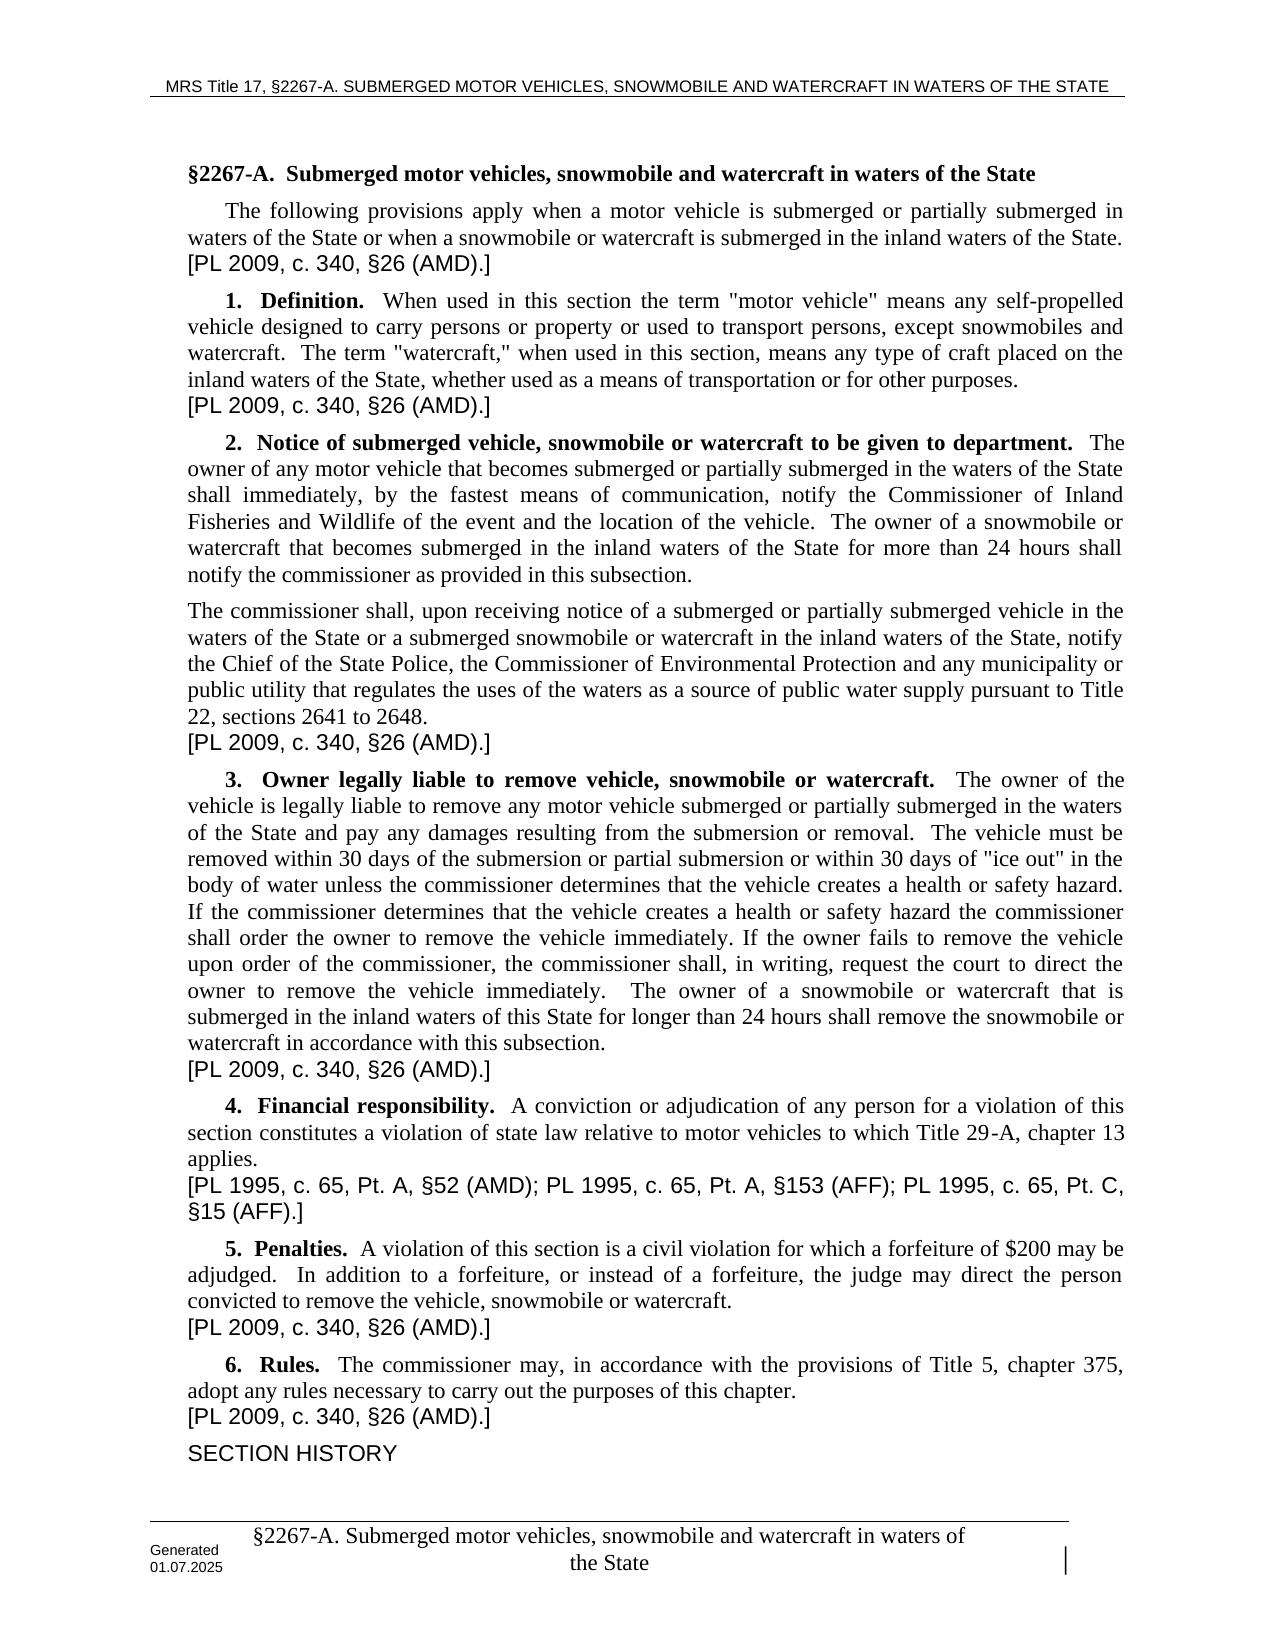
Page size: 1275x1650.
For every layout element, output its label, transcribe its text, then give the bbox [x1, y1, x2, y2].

text [PL 2009, c. 340, §26 (AMD).] [187, 1056, 1125, 1082]
text [PL 2009, c. 340, §26 (AMD).] [187, 392, 1125, 418]
text 3. Owner legally liable to remove vehicle, snowmobile or watercraft. The owner of the vehicle is legally liable to remove any motor vehicle submerged or partially submerged in the waters of the State and pay any damages resulting from the submersion or removal. The vehicle must be removed within 30 days of the submersion or partial submersion or within 30 days of "ice out" in the body of water unless the commissioner determines that the vehicle creates a health or safety hazard. If the commissioner determines that the vehicle creates a health or safety hazard the commissioner shall order the owner to remove the vehicle immediately. If the owner fails to remove the vehicle upon order of the commissioner, the commissioner shall, in writing, request the court to direct the owner to remove the vehicle immediately. The owner of a snowmobile or watercraft that is submerged in the inland waters of this State for longer than 24 hours shall remove the snowmobile or watercraft in accordance with this subsection. [187, 766, 1125, 1056]
text [PL 2009, c. 340, §26 (AMD).] [187, 729, 1125, 756]
text 1. Definition. When used in this section the term "motor vehicle" means any self-propelled vehicle designed to carry persons or property or used to transport persons, except snowmobiles and watercraft. The term "watercraft," when used in this section, means any type of craft placed on the inland waters of the State, whether used as a means of transportation or for other purposes. [187, 287, 1125, 392]
text §2267-A. Submerged motor vehicles, snowmobile and watercraft in waters of the State [187, 160, 1125, 187]
text [PL 2009, c. 340, §26 (AMD).] [187, 1314, 1125, 1340]
text 6. Rules. The commissioner may, in accordance with the provisions of Title 5, chapter 375, adopt any rules necessary to carry out the purposes of this chapter. [187, 1351, 1125, 1403]
text [PL 1995, c. 65, Pt. A, §52 (AMD); PL 1995, c. 65, Pt. A, §153 (AFF); PL 1995, c. 65, Pt. C, §15 (AFF).] [187, 1172, 1125, 1224]
text 4. Financial responsibility. A conviction or adjudication of any person for a violation of this section constitutes a violation of state law relative to motor vehicles to which Title 29‑A, chapter 13 applies. [187, 1093, 1125, 1172]
text [PL 2009, c. 340, §26 (AMD).] [187, 1403, 1125, 1430]
text 2. Notice of submerged vehicle, snowmobile or watercraft to be given to department. The owner of any motor vehicle that becomes submerged or partially submerged in the waters of the State shall immediately, by the fastest means of communication, notify the Commissioner of Inland Fisheries and Wildlife of the event and the location of the vehicle. The owner of a snowmobile or watercraft that becomes submerged in the inland waters of the State for more than 24 hours shall notify the commissioner as provided in this subsection. [187, 429, 1125, 587]
text 5. Penalties. A violation of this section is a civil violation for which a forfeiture of $200 may be adjudged. In addition to a forfeiture, or instead of a forfeiture, the judge may direct the person convicted to remove the vehicle, snowmobile or watercraft. [187, 1235, 1125, 1314]
text The following provisions apply when a motor vehicle is submerged or partially submerged in waters of the State or when a snowmobile or watercraft is submerged in the inland waters of the State. [PL 2009, c. 340, §26 (AMD).] [187, 197, 1125, 276]
text The commissioner shall, upon receiving notice of a submerged or partially submerged vehicle in the waters of the State or a submerged snowmobile or watercraft in the inland waters of the State, notify the Chief of the State Police, the Commissioner of Environmental Protection and any municipality or public utility that regulates the uses of the waters as a source of public water supply pursuant to Title 22, sections 2641 to 2648. [187, 597, 1125, 729]
text SECTION HISTORY [187, 1440, 1125, 1466]
